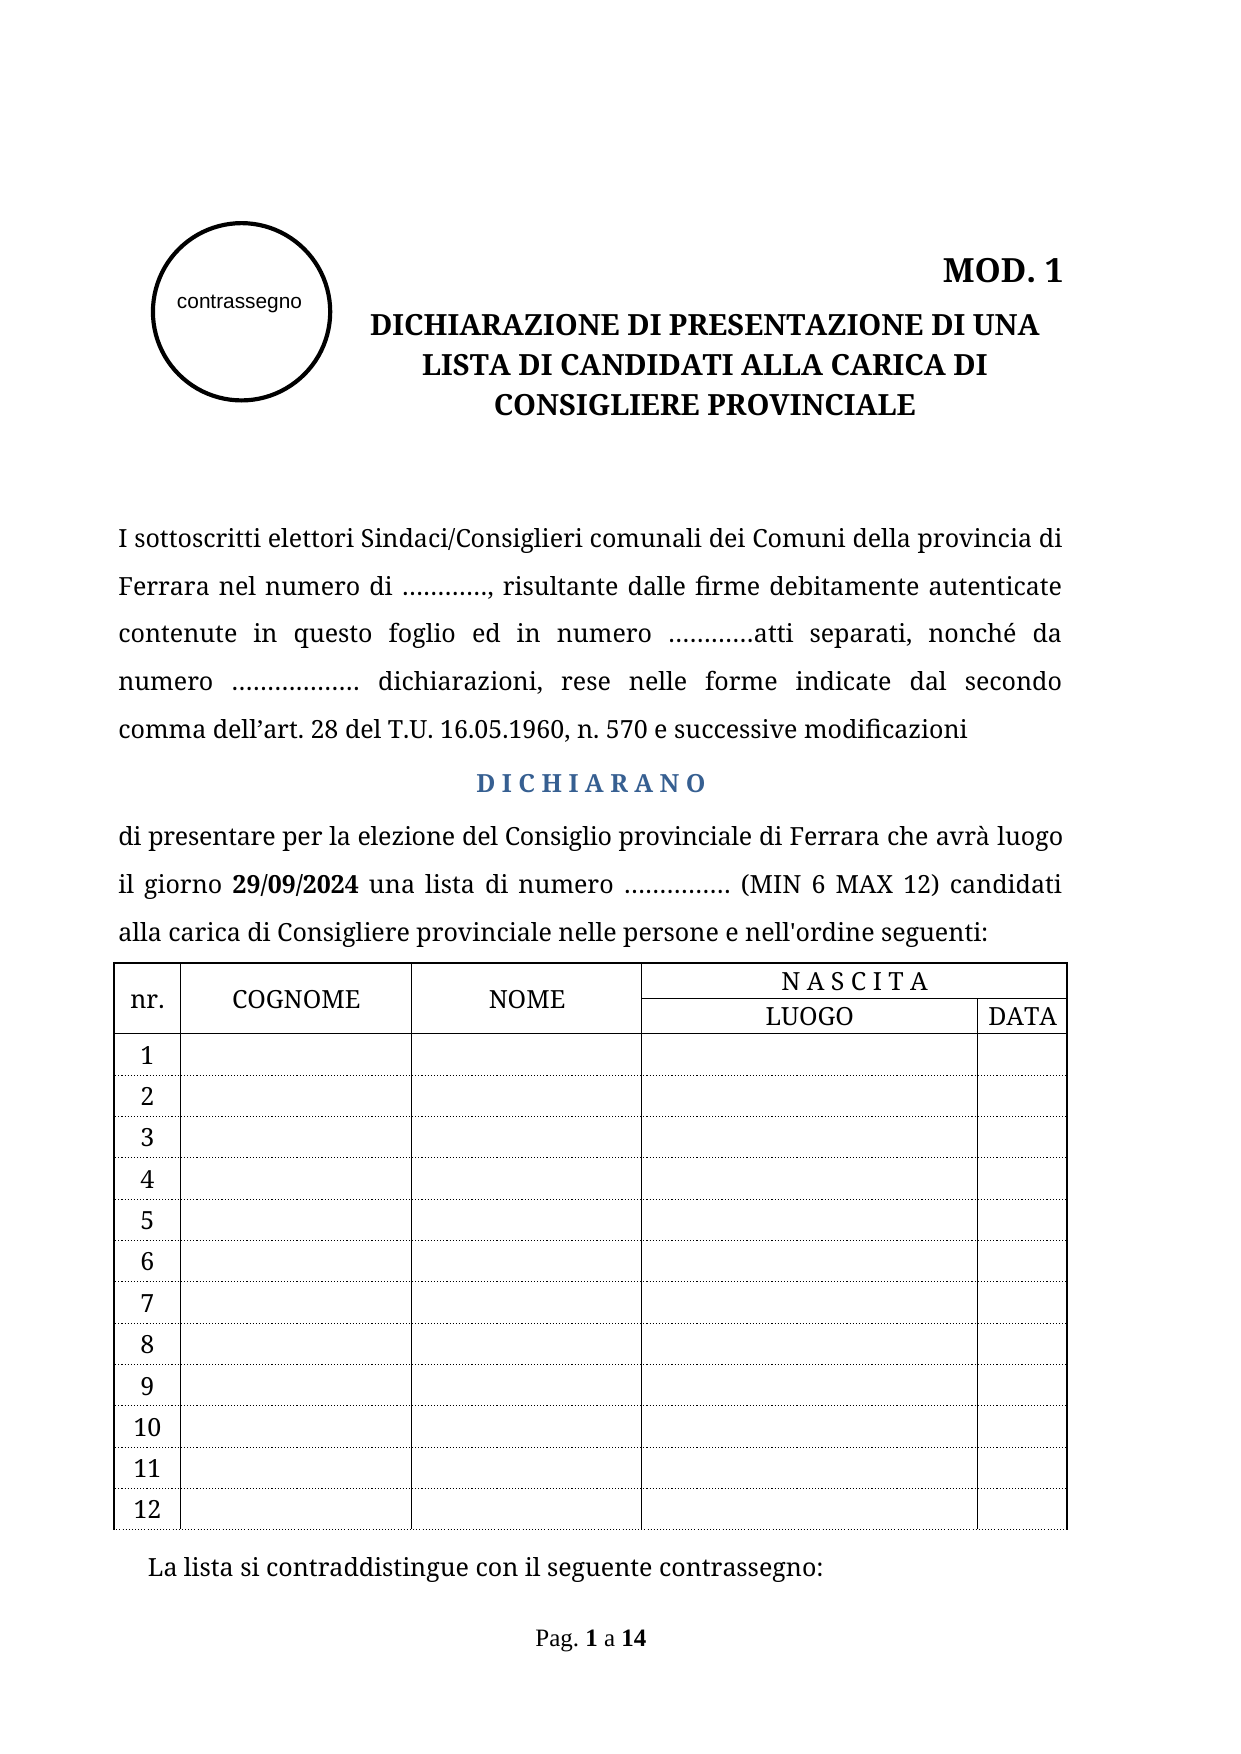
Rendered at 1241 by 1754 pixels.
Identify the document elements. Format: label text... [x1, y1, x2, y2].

table_cell [642, 1157, 977, 1198]
table_cell [642, 1281, 977, 1323]
table_cell [978, 1364, 1066, 1405]
table_cell [642, 1240, 977, 1281]
table_cell [412, 1405, 641, 1447]
table_cell [181, 1075, 411, 1116]
table_cell [412, 1364, 641, 1405]
table_cell [412, 1034, 641, 1074]
table_cell 2 [115, 1075, 180, 1116]
table_cell [978, 1405, 1066, 1447]
table_cell [978, 1323, 1066, 1364]
table_cell 9 [115, 1364, 180, 1405]
table_cell DATA [978, 999, 1066, 1033]
table_header contrassegno [107, 147, 331, 385]
table_cell 12 [115, 1488, 180, 1529]
table_cell [642, 1323, 977, 1364]
table_cell [181, 1488, 411, 1529]
table_cell [642, 1405, 977, 1447]
table_cell 8 [115, 1323, 180, 1364]
table_cell [978, 1075, 1066, 1116]
table_cell [978, 1240, 1066, 1281]
text I sottoscritti elettori Sindaci/Consiglieri comunali dei Comuni della provincia di Ferrara nel numero di …………, risultante dalle firme debitamente autenticate contenute in questo foglio ed in numero …………atti separati, nonché da numero ……………… dichiarazioni, rese nelle forme indicate dal secondo comma dell’art. 28 del T.U. 16.05.1960, n. 570 e successive modificazioni [118, 521, 1063, 745]
table_cell [978, 1447, 1066, 1488]
table_cell 6 [115, 1240, 180, 1281]
table_cell 1 [115, 1034, 180, 1074]
table_cell [642, 1199, 977, 1240]
table_cell [412, 1240, 641, 1281]
table_cell [181, 1323, 411, 1364]
table_cell [978, 1281, 1066, 1323]
table_cell 11 [115, 1447, 180, 1488]
table_cell [181, 1157, 411, 1198]
table_cell [181, 1116, 411, 1157]
text di presentare per la elezione del Consiglio provinciale di Ferrara che avrà luogo il giorno 29/09/2024 una lista di numero …………… (MIN 6 MAX 12) candidati alla carica di Consigliere provinciale nelle persone e nell'ordine seguenti: [118, 819, 1063, 948]
subtitle D I C H I A R A N O [118, 765, 1063, 799]
table_cell [412, 1488, 641, 1529]
text MOD. 1 [331, 247, 1063, 292]
table_cell [978, 1199, 1066, 1240]
table_cell [412, 1199, 641, 1240]
table_cell [181, 1034, 411, 1074]
table_cell [181, 1199, 411, 1240]
table_cell [642, 1116, 977, 1157]
table_cell [412, 1116, 641, 1157]
table_cell [181, 1405, 411, 1447]
table_cell [642, 1488, 977, 1529]
table_cell 7 [115, 1281, 180, 1323]
table_cell [978, 1157, 1066, 1198]
table_cell [181, 1364, 411, 1405]
table_cell [642, 1364, 977, 1405]
text La lista si contraddistingue con il seguente contrassegno: [118, 1549, 1063, 1583]
table_header N A S C I T A [642, 964, 1066, 998]
table_cell 5 [115, 1199, 180, 1240]
table_cell 10 [115, 1405, 180, 1447]
table_cell [412, 1447, 641, 1488]
table_header nr. [115, 964, 180, 1033]
table_cell [412, 1323, 641, 1364]
table_header COGNOME [181, 964, 411, 1033]
table_cell [181, 1281, 411, 1323]
table_cell 4 [115, 1157, 180, 1198]
table_cell 3 [115, 1116, 180, 1157]
text DICHIARAZIONE DI PRESENTAZIONE DI UNA LISTA DI CANDIDATI ALLA CARICA DI CONSIGLIERE PROVINCIALE [118, 304, 1063, 424]
table_cell [181, 1447, 411, 1488]
table_cell [642, 1075, 977, 1116]
table_cell [978, 1034, 1066, 1074]
table_cell [412, 1281, 641, 1323]
table_cell [642, 1034, 977, 1074]
table_cell [978, 1116, 1066, 1157]
table_cell [412, 1075, 641, 1116]
table_cell [642, 1447, 977, 1488]
table_cell [412, 1157, 641, 1198]
table_cell LUOGO [642, 999, 977, 1033]
table_cell [978, 1488, 1066, 1529]
table_header NOME [412, 964, 641, 1033]
table_cell [181, 1240, 411, 1281]
